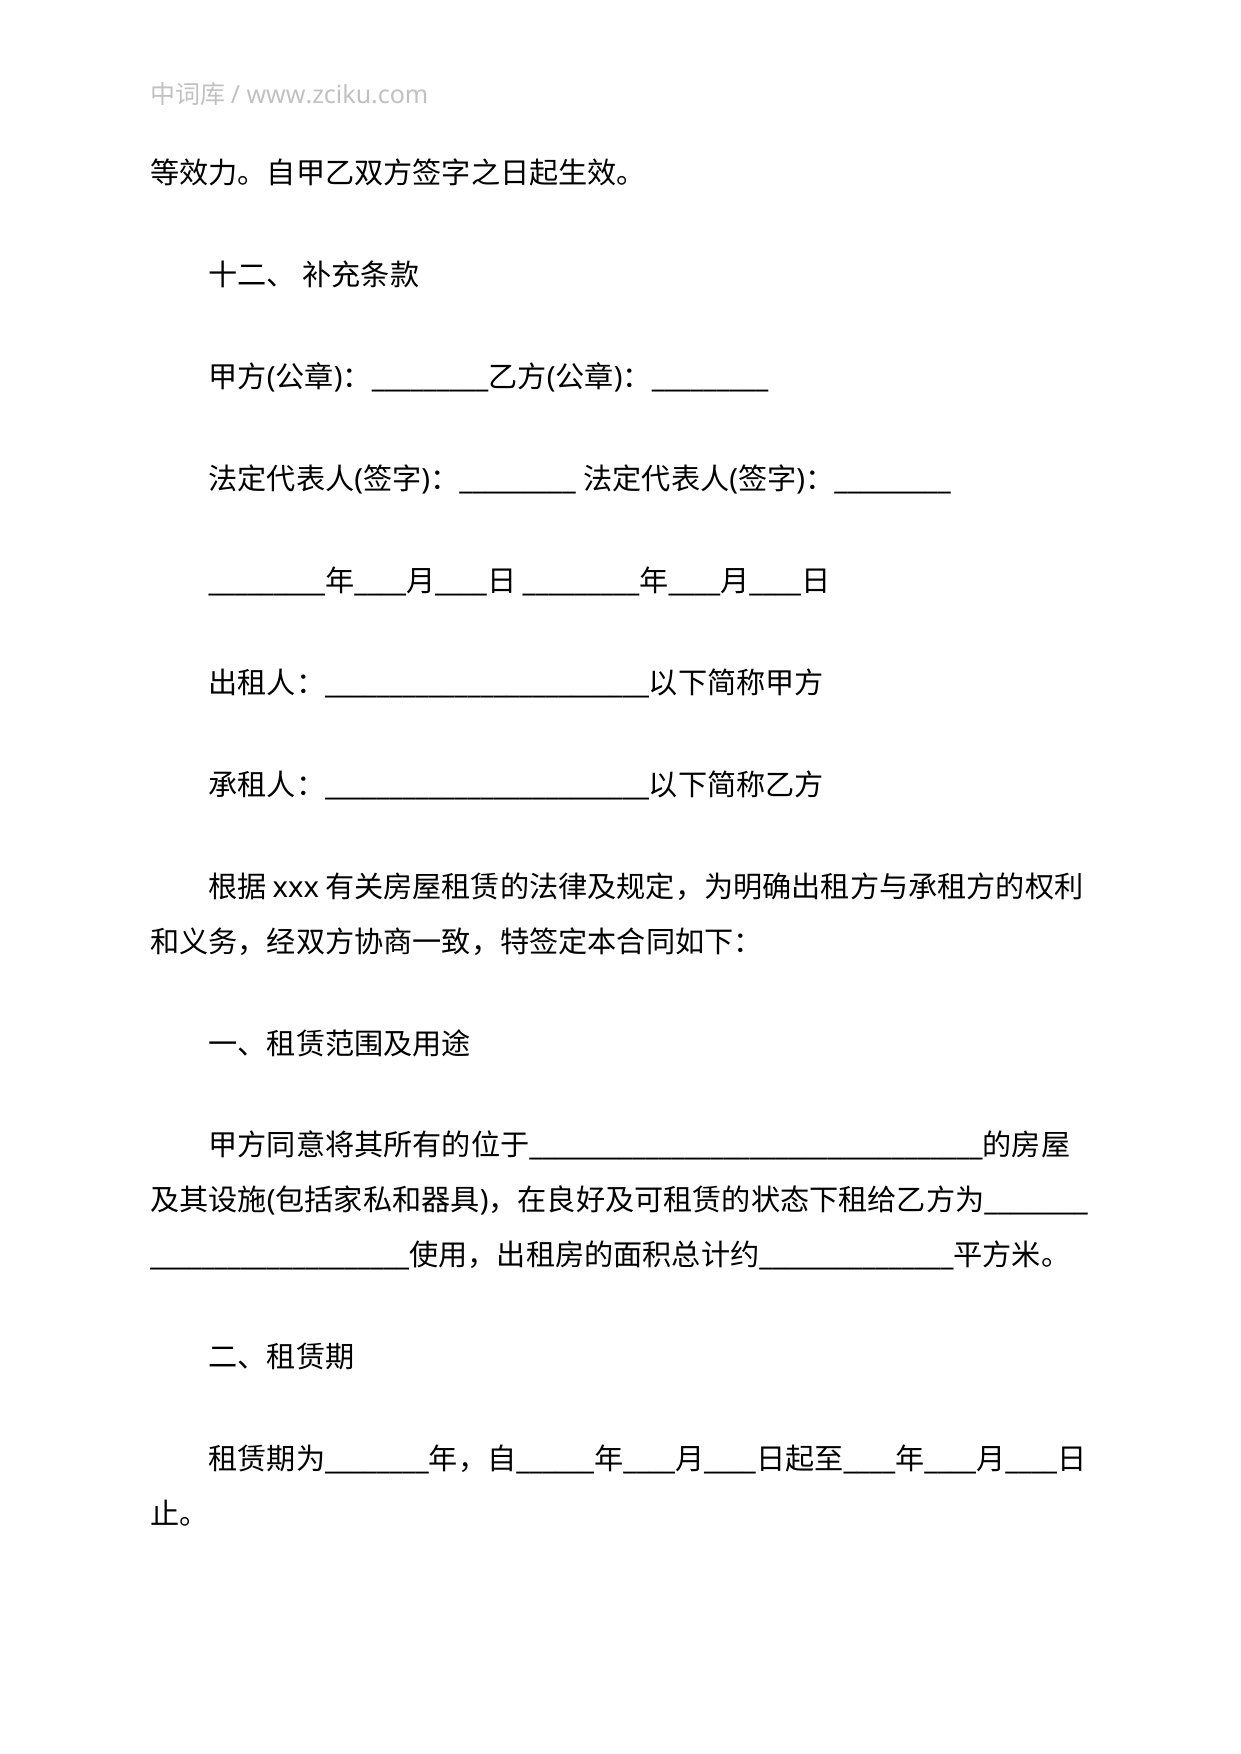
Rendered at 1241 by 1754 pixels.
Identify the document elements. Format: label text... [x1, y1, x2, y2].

text 甲方(公章)：_________乙方(公章)：_________ [150, 353, 1090, 396]
text 根据xxx有关房屋租赁的法律及规定，为明确出租方与承租方的权利和义务，经双方协商一致，特签定本合同如下： [150, 863, 1090, 961]
text 甲方同意将其所有的位于___________________________________的房屋及其设施(包括家私和器具)，在良好及可租赁的状态下租给乙方为____________________________使用，出租房的面积总计约_______________平方米。 [150, 1122, 1090, 1274]
text 承租人：_________________________以下简称乙方 [150, 761, 1090, 804]
text _________年____月____日 _________年____月____日 [150, 557, 1090, 600]
text 十二、 补充条款 [150, 252, 1090, 294]
text 法定代表人(签字)：_________ 法定代表人(签字)：_________ [150, 456, 1090, 498]
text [150, 150, 1090, 192]
text 出租人：_________________________以下简称甲方 [150, 659, 1090, 702]
text 一、租赁范围及用途 [150, 1020, 1090, 1062]
text 二、租赁期 [150, 1334, 1090, 1376]
text 租赁期为________年，自______年____月____日起至____年____月____日止。 [150, 1436, 1090, 1533]
